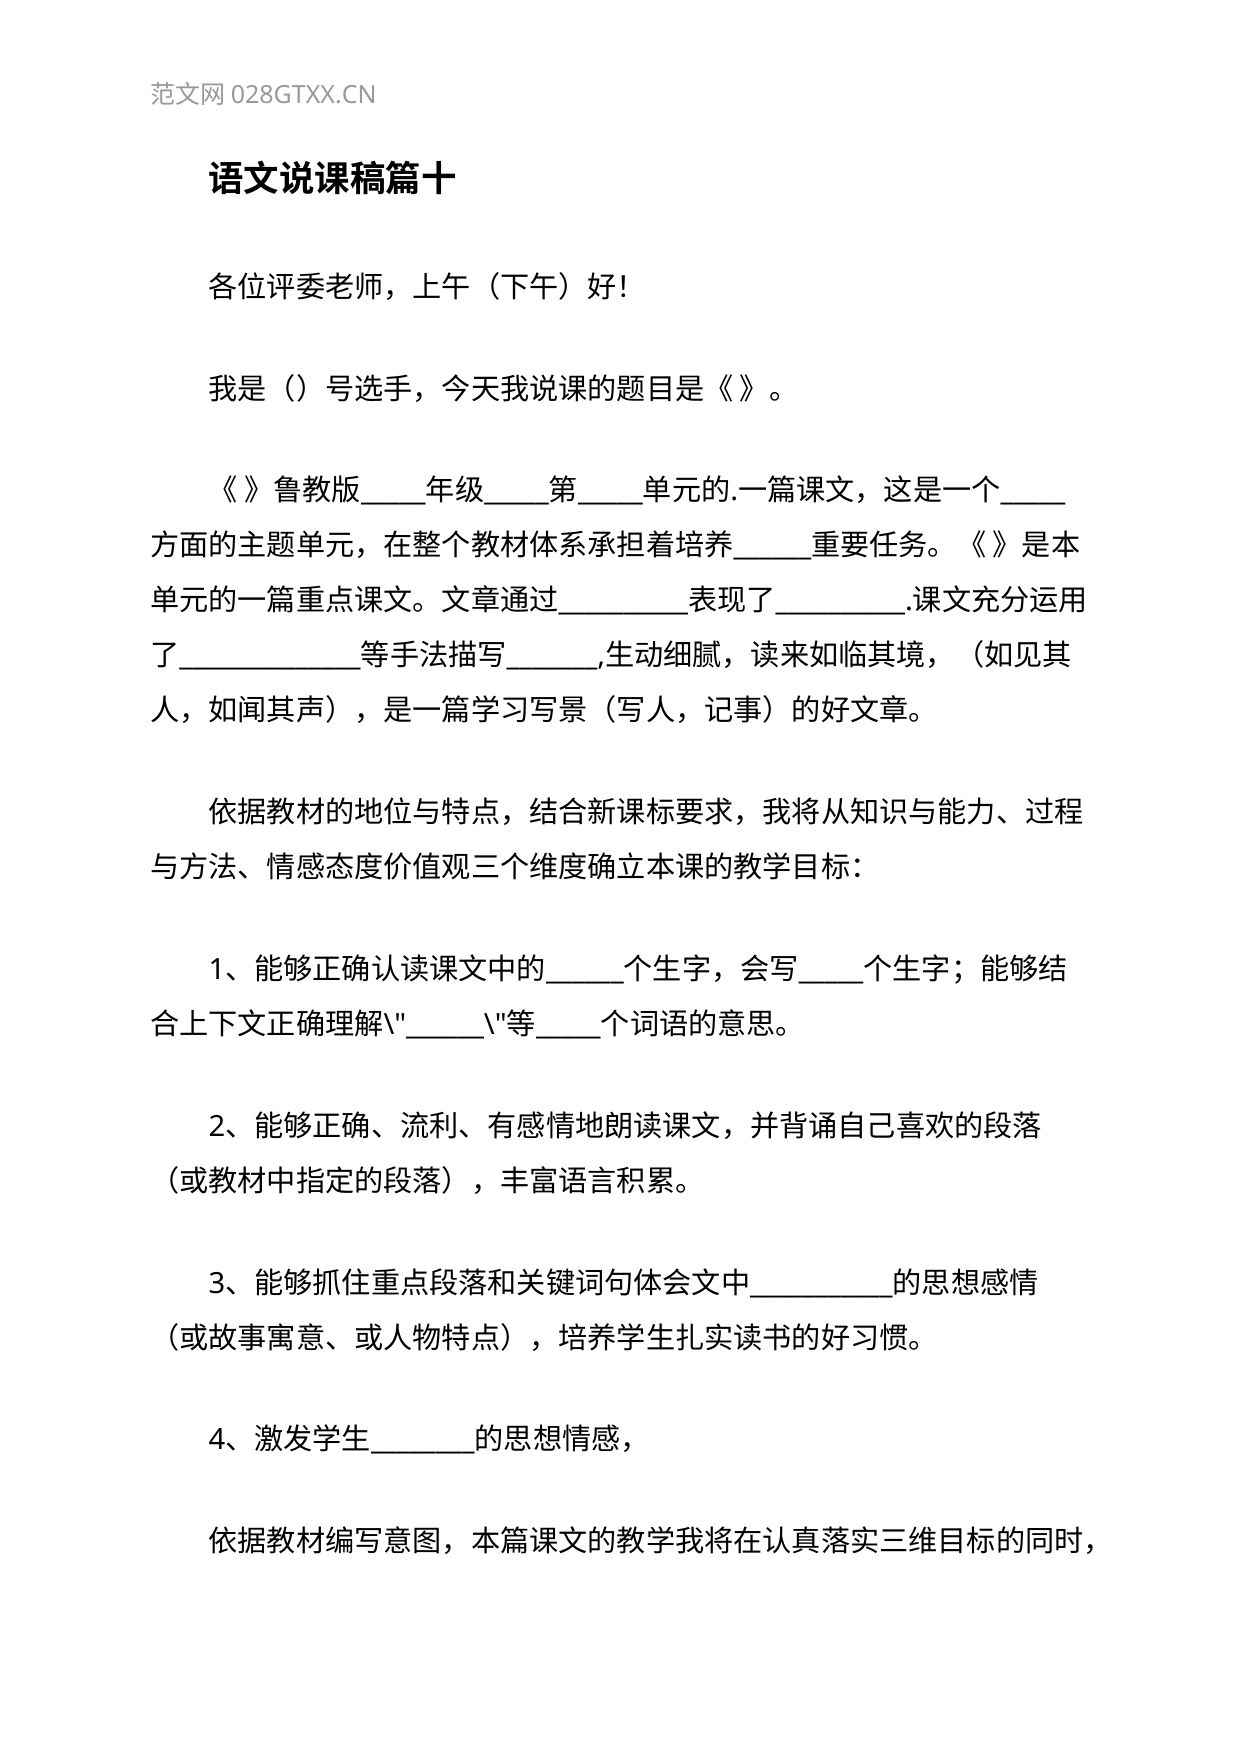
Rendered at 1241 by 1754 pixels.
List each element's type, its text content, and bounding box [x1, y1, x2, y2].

text 《 》鲁教版_____年级_____第_____单元的.一篇课文，这是一个_____方面的主题单元，在整个教材体系承担着培养______重要任务。《 》是本单元的一篇重点课文。文章通过__________表现了__________.课文充分运用了______________等手法描写_______,生动细腻，读来如临其境，（如见其人，如闻其声），是一篇学习写景（写人，记事）的好文章。 [150, 467, 1090, 729]
text 语文说课稿篇十 [150, 150, 1090, 201]
text 依据教材的地位与特点，结合新课标要求，我将从知识与能力、过程与方法、情感态度价值观三个维度确立本课的教学目标： [150, 789, 1090, 886]
text 2、能够正确、流利、有感情地朗读课文，并背诵自己喜欢的段落（或教材中指定的段落），丰富语言积累。 [150, 1102, 1090, 1200]
text 3、能够抓住重点段落和关键词句体会文中___________的思想感情（或故事寓意、或人物特点），培养学生扎实读书的好习惯。 [150, 1259, 1090, 1356]
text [150, 1518, 1090, 1560]
text 我是（）号选手，今天我说课的题目是《 》。 [150, 365, 1090, 407]
text 各位评委老师，上午（下午）好！ [150, 263, 1090, 306]
text 1、能够正确认读课文中的______个生字，会写_____个生字；能够结合上下文正确理解\"______\"等_____个词语的意思。 [150, 945, 1090, 1043]
text 4、激发学生________的思想情感， [150, 1416, 1090, 1458]
